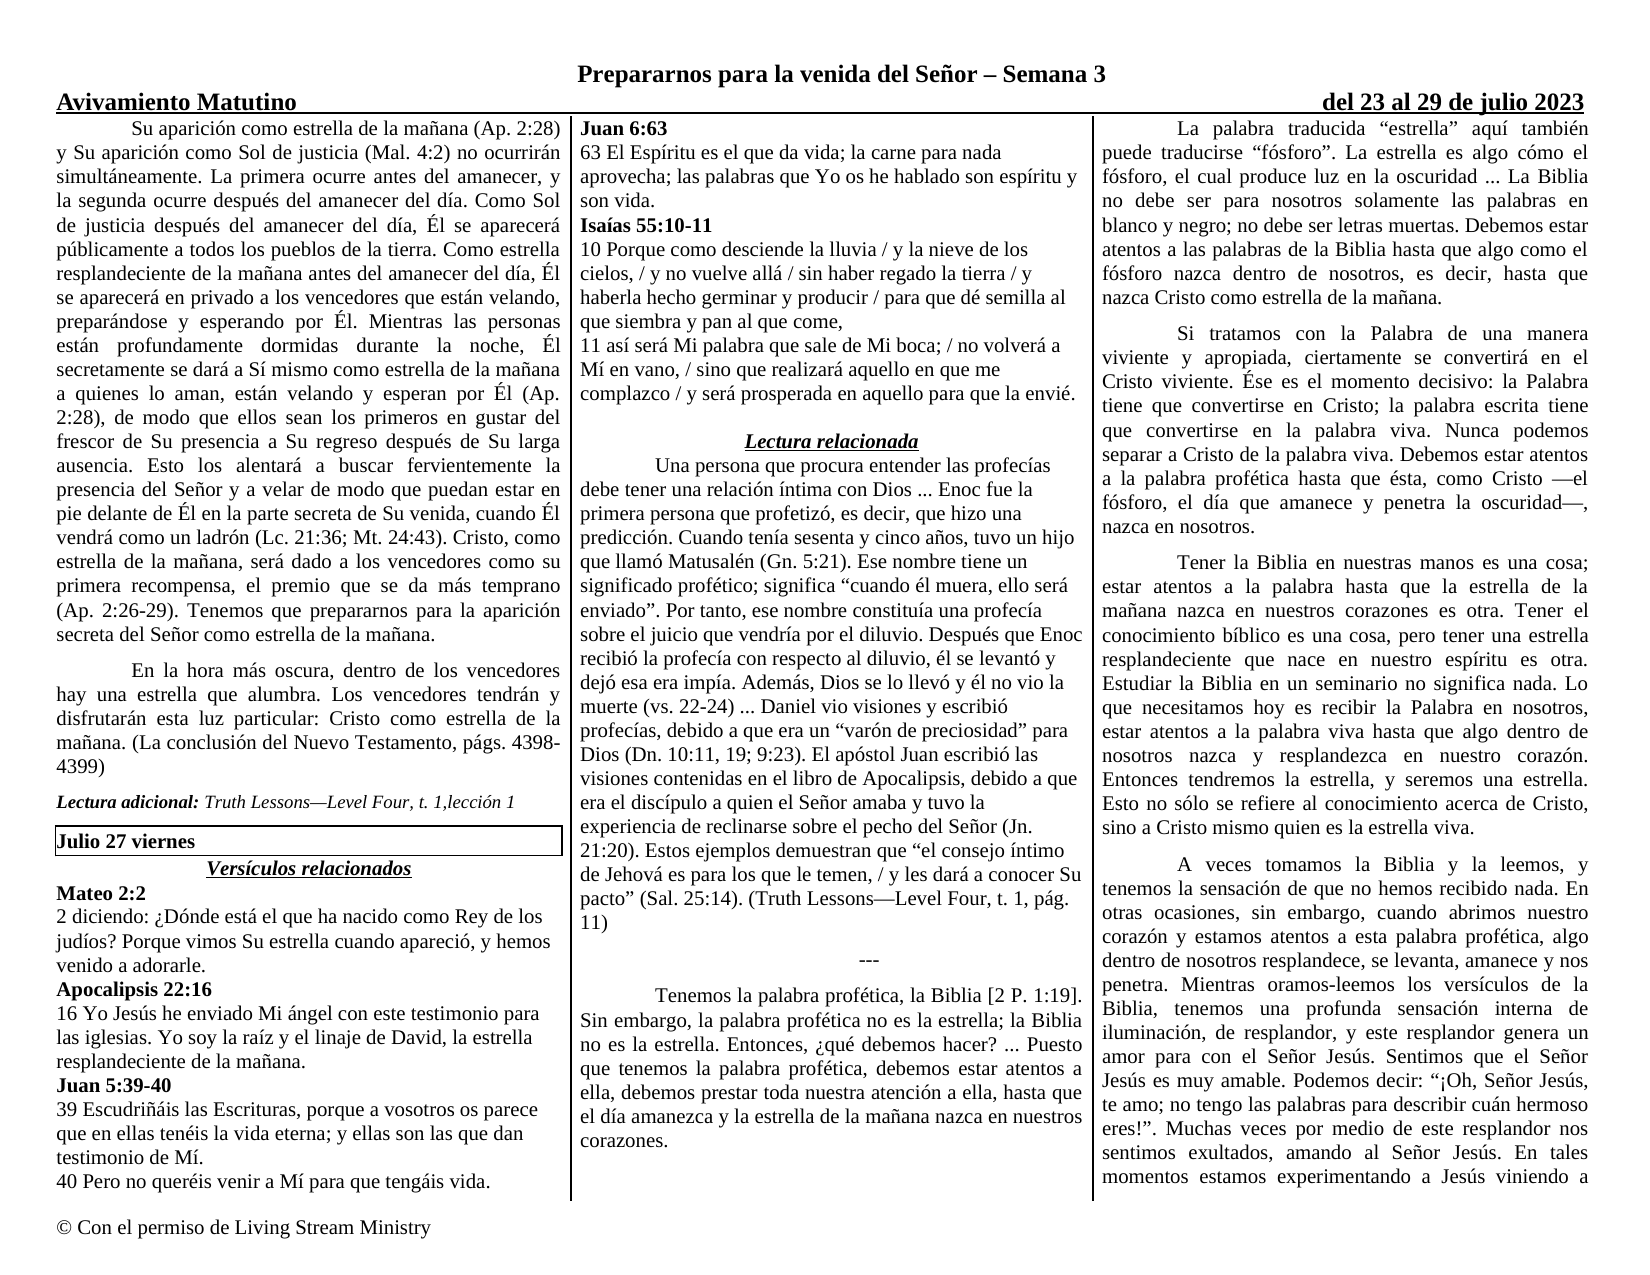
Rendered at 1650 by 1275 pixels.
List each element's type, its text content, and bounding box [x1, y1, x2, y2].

text 10 Porque como desciende la lluvia / y la nieve de los cielos, / y no vuelve allá / sin haber regado la tierra / y haberla hecho germinar y producir / para que dé semilla al que siembra y pan al que come, [580, 237, 1083, 333]
text Juan 5:39-40 [56, 1073, 561, 1097]
text 40 Pero no queréis venir a Mí para que tengáis vida. [56, 1169, 561, 1193]
text Julio 27 viernes [56, 827, 561, 855]
text Lectura relacionada [580, 429, 1083, 453]
text Versículos relacionados [56, 856, 561, 880]
text La palabra traducida “estrella” aquí también puede traducirse “fósforo”. La estrella es algo cómo el fósforo, el cual produce luz en la oscuridad ... La Biblia no debe ser para nosotros solamente las palabras en blanco y negro; no debe ser letras muertas. Debemos estar atentos a las palabras de la Biblia hasta que algo como el fósforo nazca dentro de nosotros, es decir, hasta que nazca Cristo como estrella de la mañana. [1102, 116, 1589, 309]
text Su aparición como estrella de la mañana (Ap. 2:28) y Su aparición como Sol de justicia (Mal. 4:2) no ocurrirán simultáneamente. La primera ocurre antes del amanecer, y la segunda ocurre después del amanecer del día. Como Sol de justicia después del amanecer del día, Él se aparecerá públicamente a todos los pueblos de la tierra. Como estrella resplandeciente de la mañana antes del amanecer del día, Él se aparecerá en privado a los vencedores que están velando, preparándose y esperando por Él. Mientras las personas están profundamente dormidas durante la noche, Él secretamente se dará a Sí mismo como estrella de la mañana a quienes lo aman, están velando y esperan por Él (Ap. 2:28), de modo que ellos sean los primeros en gustar del frescor de Su presencia a Su regreso después de Su larga ausencia. Esto los alentará a buscar fervientemente la presencia del Señor y a velar de modo que puedan estar en pie delante de Él en la parte secreta de Su venida, cuando Él vendrá como un ladrón (Lc. 21:36; Mt. 24:43). Cristo, como estrella de la mañana, será dado a los vencedores como su primera recompensa, el premio que se da más temprano (Ap. 2:26-29). Tenemos que prepararnos para la aparición secreta del Señor como estrella de la mañana. [56, 116, 561, 646]
text Una persona que procura entender las profecías debe tener una relación íntima con Dios ... Enoc fue la primera persona que profetizó, es decir, que hizo una predicción. Cuando tenía sesenta y cinco años, tuvo un hijo que llamó Matusalén (Gn. 5:21). Ese nombre tiene un significado profético; significa “cuando él muera, ello será enviado”. Por tanto, ese nombre constituía una profecía sobre el juicio que vendría por el diluvio. Después que Enoc recibió la profecía con respecto al diluvio, él se levantó y dejó esa era impía. Además, Dios se lo llevó y él no vio la muerte (vs. 22-24) ... Daniel vio visiones y escribió profecías, debido a que era un “varón de preciosidad” para Dios (Dn. 10:11, 19; 9:23). El apóstol Juan escribió las visiones contenidas en el libro de Apocalipsis, debido a que era el discípulo a quien el Señor amaba y tuvo la experiencia de reclinarse sobre el pecho del Señor (Jn. 21:20). Estos ejemplos demuestran que “el consejo íntimo de Jehová es para los que le temen, / y les dará a conocer Su pacto” (Sal. 25:14). (Truth Lessons—Level Four, t. 1, pág. 11) [580, 453, 1083, 934]
text En la hora más oscura, dentro de los vencedores hay una estrella que alumbra. Los vencedores tendrán y disfrutarán esta luz particular: Cristo como estrella de la mañana. (La conclusión del Nuevo Testamento, págs. 4398-4399) [56, 658, 561, 778]
text 2 diciendo: ¿Dónde está el que ha nacido como Rey de los judíos? Porque vimos Su estrella cuando apareció, y hemos venido a adorarle. [56, 904, 561, 977]
text 63 El Espíritu es el que da vida; la carne para nada aprovecha; las palabras que Yo os he hablado son espíritu y son vida. [580, 140, 1083, 212]
text Apocalipsis 22:16 [56, 977, 561, 1001]
text Tenemos la palabra profética, la Biblia [2 P. 1:19]. Sin embargo, la palabra profética no es la estrella; la Biblia no es la estrella. Entonces, ¿qué debemos hacer? ... Puesto que tenemos la palabra profética, debemos estar atentos a ella, debemos prestar toda nuestra atención a ella, hasta que el día amanezca y la estrella de la mañana nazca en nuestros corazones. [580, 983, 1083, 1152]
text Juan 6:63 [580, 116, 1083, 140]
text Si tratamos con la Palabra de una manera viviente y apropiada, ciertamente se convertirá en el Cristo viviente. Ése es el momento decisivo: la Palabra tiene que convertirse en Cristo; la palabra escrita tiene que convertirse en la palabra viva. Nunca podemos separar a Cristo de la palabra viva. Debemos estar atentos a la palabra profética hasta que ésta, como Cristo —el fósforo, el día que amanece y penetra la oscuridad—, nazca en nosotros. [1102, 321, 1589, 538]
text 11 así será Mi palabra que sale de Mi boca; / no volverá a Mí en vano, / sino que realizará aquello en que me complazco / y será prosperada en aquello para que la envié. [580, 333, 1083, 405]
text Lectura adicional: Truth Lessons—Level Four, t. 1,lección 1 [56, 791, 561, 812]
text 39 Escudriñáis las Escrituras, porque a vosotros os parece que en ellas tenéis la vida eterna; y ellas son las que dan testimonio de Mí. [56, 1097, 561, 1169]
text Isaías 55:10-11 [580, 212, 1083, 237]
text Mateo 2:2 [56, 880, 561, 904]
text --- [580, 947, 1083, 971]
text Tener la Biblia en nuestras manos es una cosa; estar atentos a la palabra hasta que la estrella de la mañana nazca en nuestros corazones es otra. Tener el conocimiento bíblico es una cosa, pero tener una estrella resplandeciente que nace en nuestro espíritu es otra. Estudiar la Biblia en un seminario no significa nada. Lo que necesitamos hoy es recibir la Palabra en nosotros, estar atentos a la palabra viva hasta que algo dentro de nosotros nazca y resplandezca en nuestro corazón. Entonces tendremos la estrella, y seremos una estrella. Esto no sólo se refiere al conocimiento acerca de Cristo, sino a Cristo mismo quien es la estrella viva. [1102, 550, 1589, 839]
text 16 Yo Jesús he enviado Mi ángel con este testimonio para las iglesias. Yo soy la raíz y el linaje de David, la estrella resplandeciente de la mañana. [56, 1001, 561, 1073]
